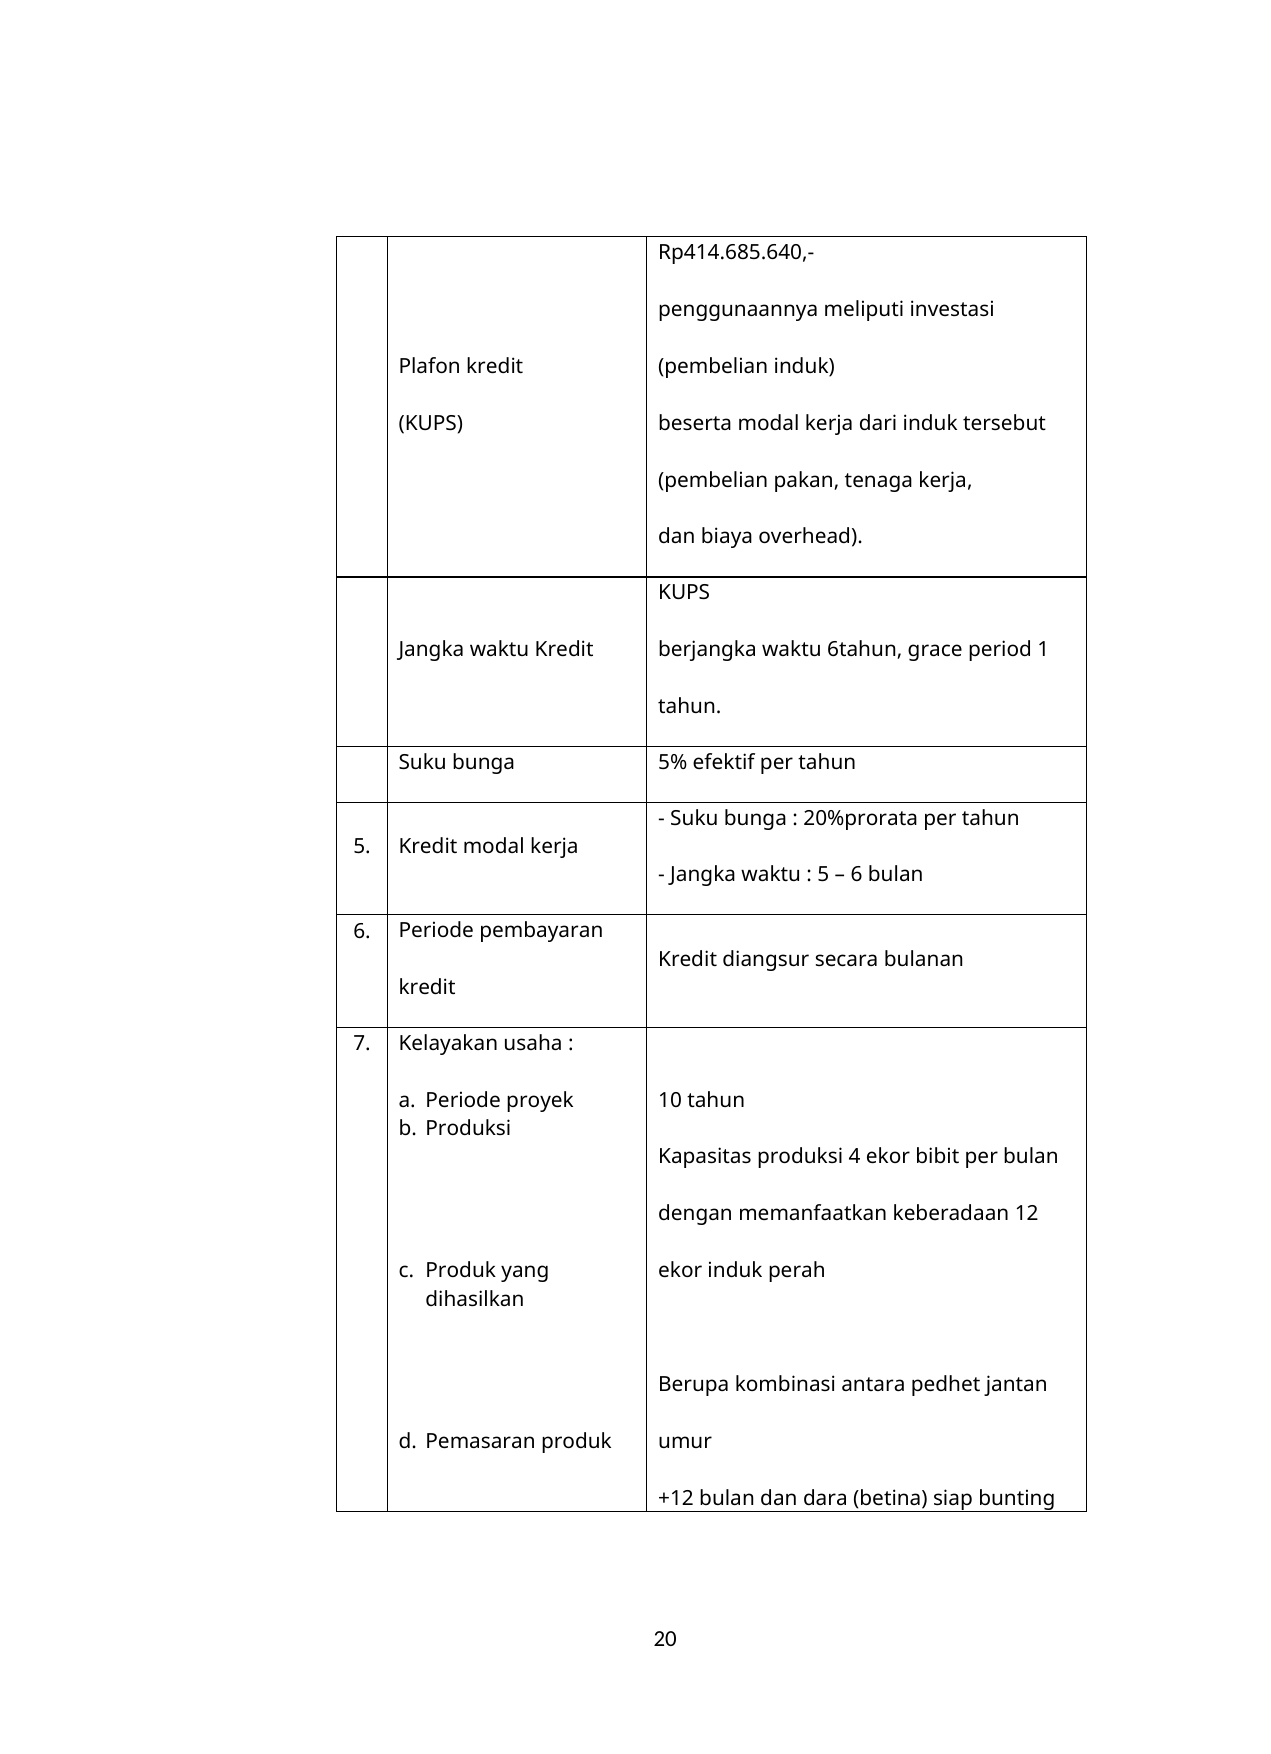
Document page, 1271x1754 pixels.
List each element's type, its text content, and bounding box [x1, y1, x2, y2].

table_cell Periode pembayaran kredit [388, 915, 646, 1027]
table_cell - Suku bunga : 20%prorata per tahun - Jangka waktu : 5 – 6 bulan [647, 803, 1086, 914]
table_cell 7. [337, 1028, 387, 1511]
table_cell [337, 747, 387, 802]
table_cell Plafon kredit (KUPS) [388, 237, 646, 576]
table_cell Jangka waktu Kredit [388, 578, 646, 746]
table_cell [647, 1028, 1086, 1511]
table_cell [337, 578, 387, 746]
table_cell KUPS berjangka waktu 6tahun, grace period 1 tahun. [647, 578, 1086, 746]
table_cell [388, 1028, 646, 1511]
table_cell [337, 237, 387, 576]
table_cell Suku bunga [388, 747, 646, 802]
table_cell 5% efektif per tahun [647, 747, 1086, 802]
table_cell 5. [337, 803, 387, 914]
table_cell Kredit modal kerja [388, 803, 646, 914]
table_cell Kredit diangsur secara bulanan [647, 915, 1086, 1027]
table_cell 6. [337, 915, 387, 1027]
table_cell Rp414.685.640,- penggunaannya meliputi investasi (pembelian induk) beserta modal kerja dari induk tersebut (pembelian pakan, tenaga kerja, dan biaya overhead). [647, 237, 1086, 576]
